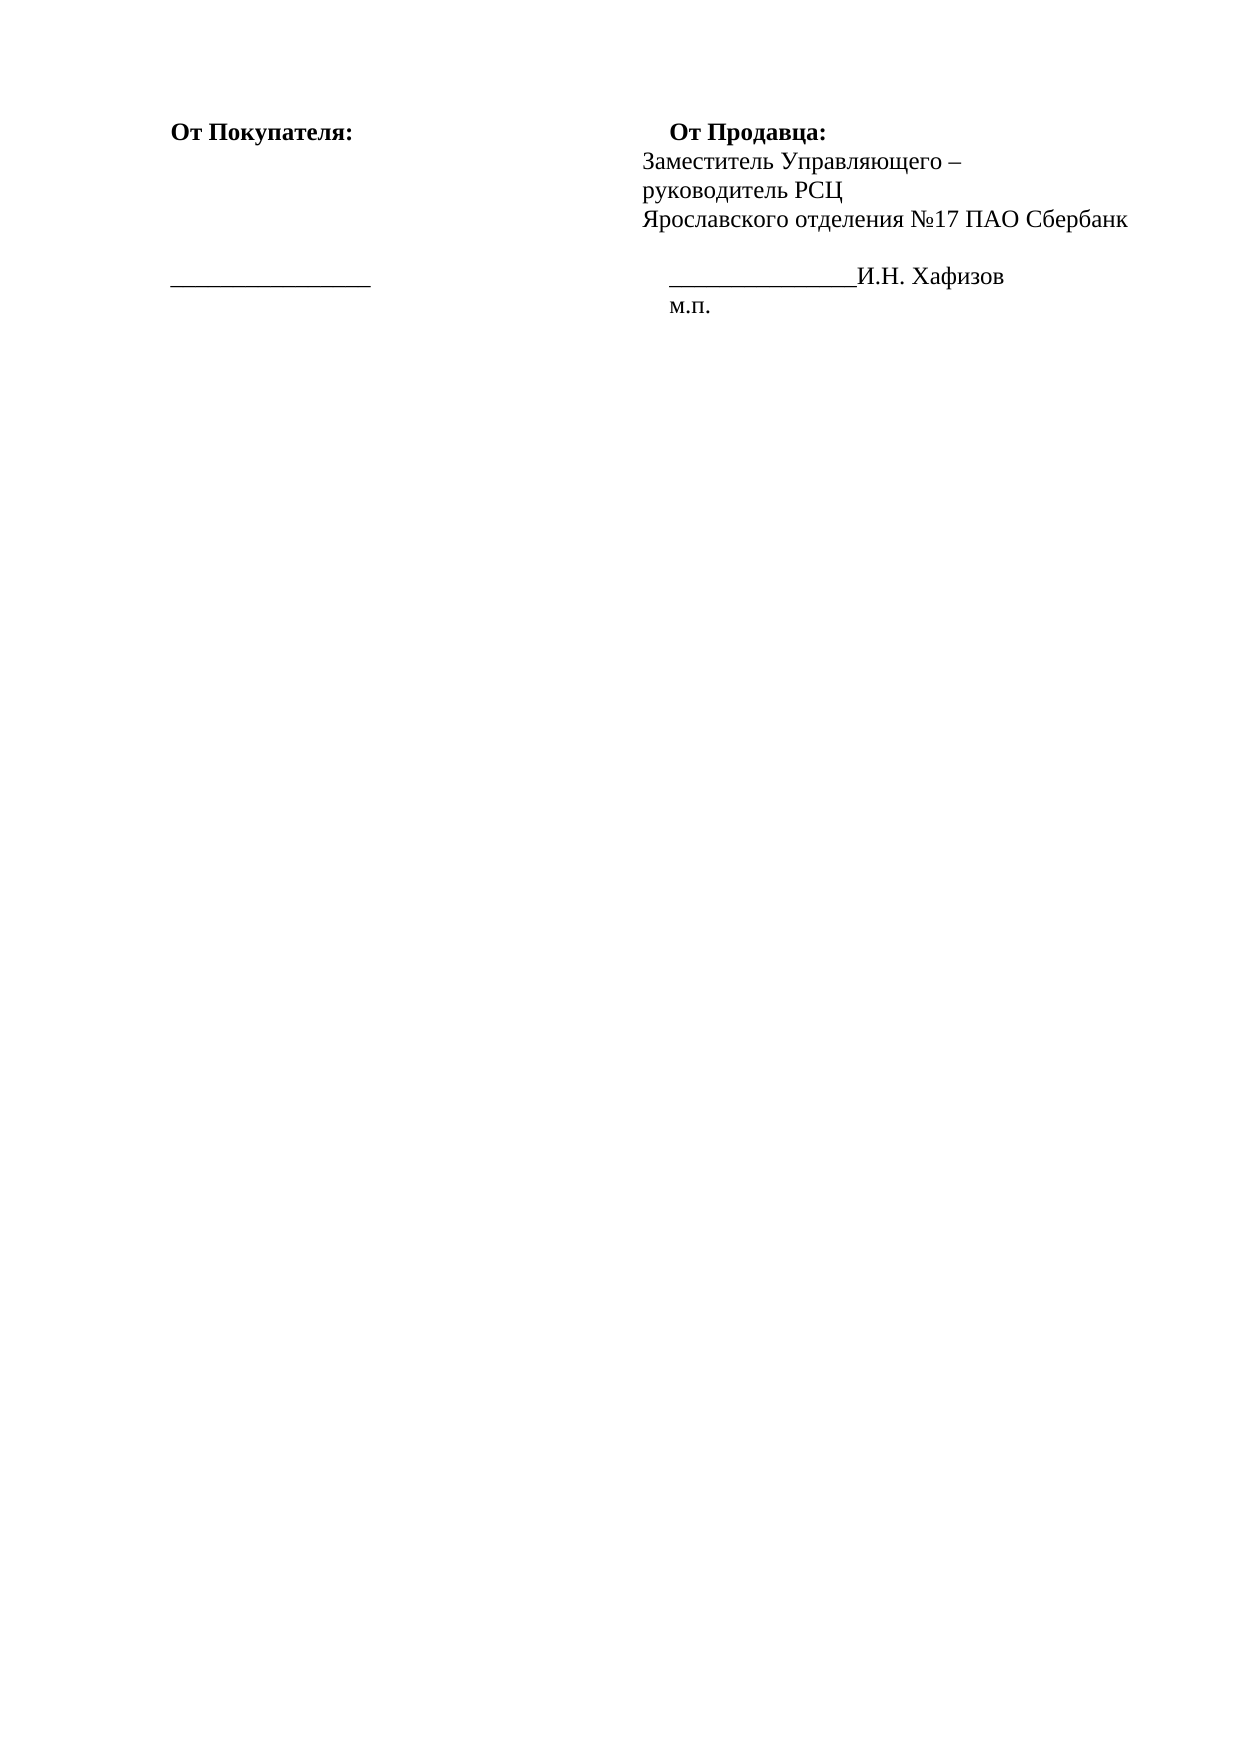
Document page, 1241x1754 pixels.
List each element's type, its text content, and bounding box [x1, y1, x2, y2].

table_header От Покупателя: [122, 118, 620, 146]
table_cell ________________ [122, 146, 620, 319]
table_cell Заместитель Управляющего – руководитель РСЦ Ярославского отделения №17 ПАО Сбербанк _______________И.Н. Хафизов м.п. [620, 146, 1185, 319]
table_header От Продавца: [620, 118, 1185, 146]
